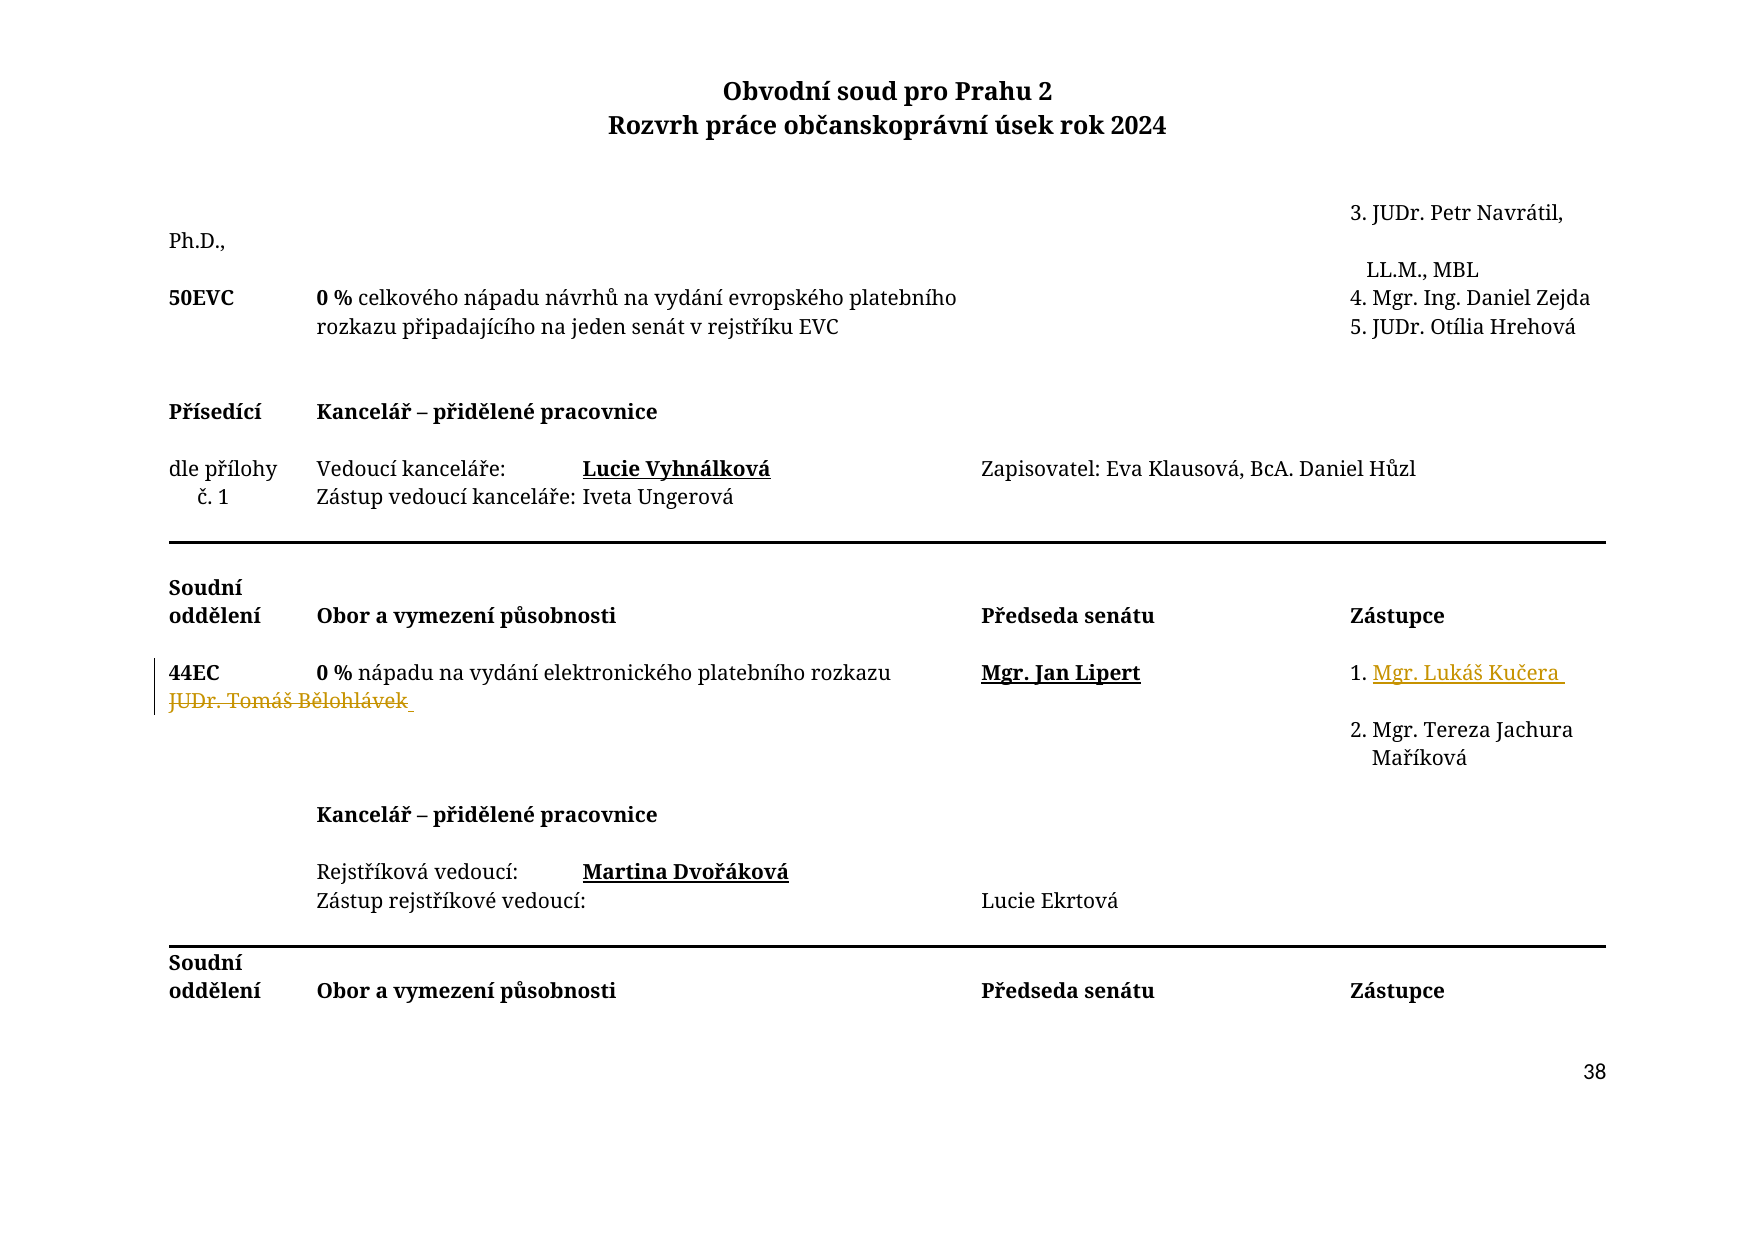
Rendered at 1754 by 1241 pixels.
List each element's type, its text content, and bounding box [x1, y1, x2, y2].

text LL.M., MBL [169, 255, 1606, 283]
text Soudní [169, 573, 1606, 601]
text 2. Mgr. Tereza Jachura [169, 715, 1606, 743]
text 44EC 0 % nápadu na vydání elektronického platebního rozkazu Mgr. Jan Lipert 1. [169, 658, 1606, 715]
text Kancelář – přidělené pracovnice [169, 800, 1606, 829]
text Soudní [169, 948, 1606, 976]
text Přísedící Kancelář – přidělené pracovnice [169, 397, 1606, 426]
text dle přílohy Vedoucí kanceláře: Lucie Vyhnálková Zapisovatel: Eva Klausová, BcA. Daniel Hůzl [169, 454, 1606, 482]
text Maříková [169, 743, 1606, 772]
text rozkazu připadajícího na jeden senát v rejstříku EVC 5. JUDr. Otília Hrehová [169, 312, 1606, 340]
text Zástup rejstříkové vedoucí: Lucie Ekrtová [169, 886, 1606, 914]
text č. 1 Zástup vedoucí kanceláře: Iveta Ungerová [169, 482, 1606, 511]
text Rejstříková vedoucí: Martina Dvořáková [169, 857, 1606, 886]
text 3. JUDr. Petr Navrátil, Ph.D., [169, 198, 1606, 255]
text oddělení Obor a vymezení působnosti Předseda senátu Zástupce [169, 601, 1606, 630]
text 50EVC 0 % celkového nápadu návrhů na vydání evropského platebního 4. Mgr. Ing. Daniel Zejda [169, 283, 1606, 312]
text oddělení Obor a vymezení působnosti Předseda senátu Zástupce [169, 976, 1606, 1005]
